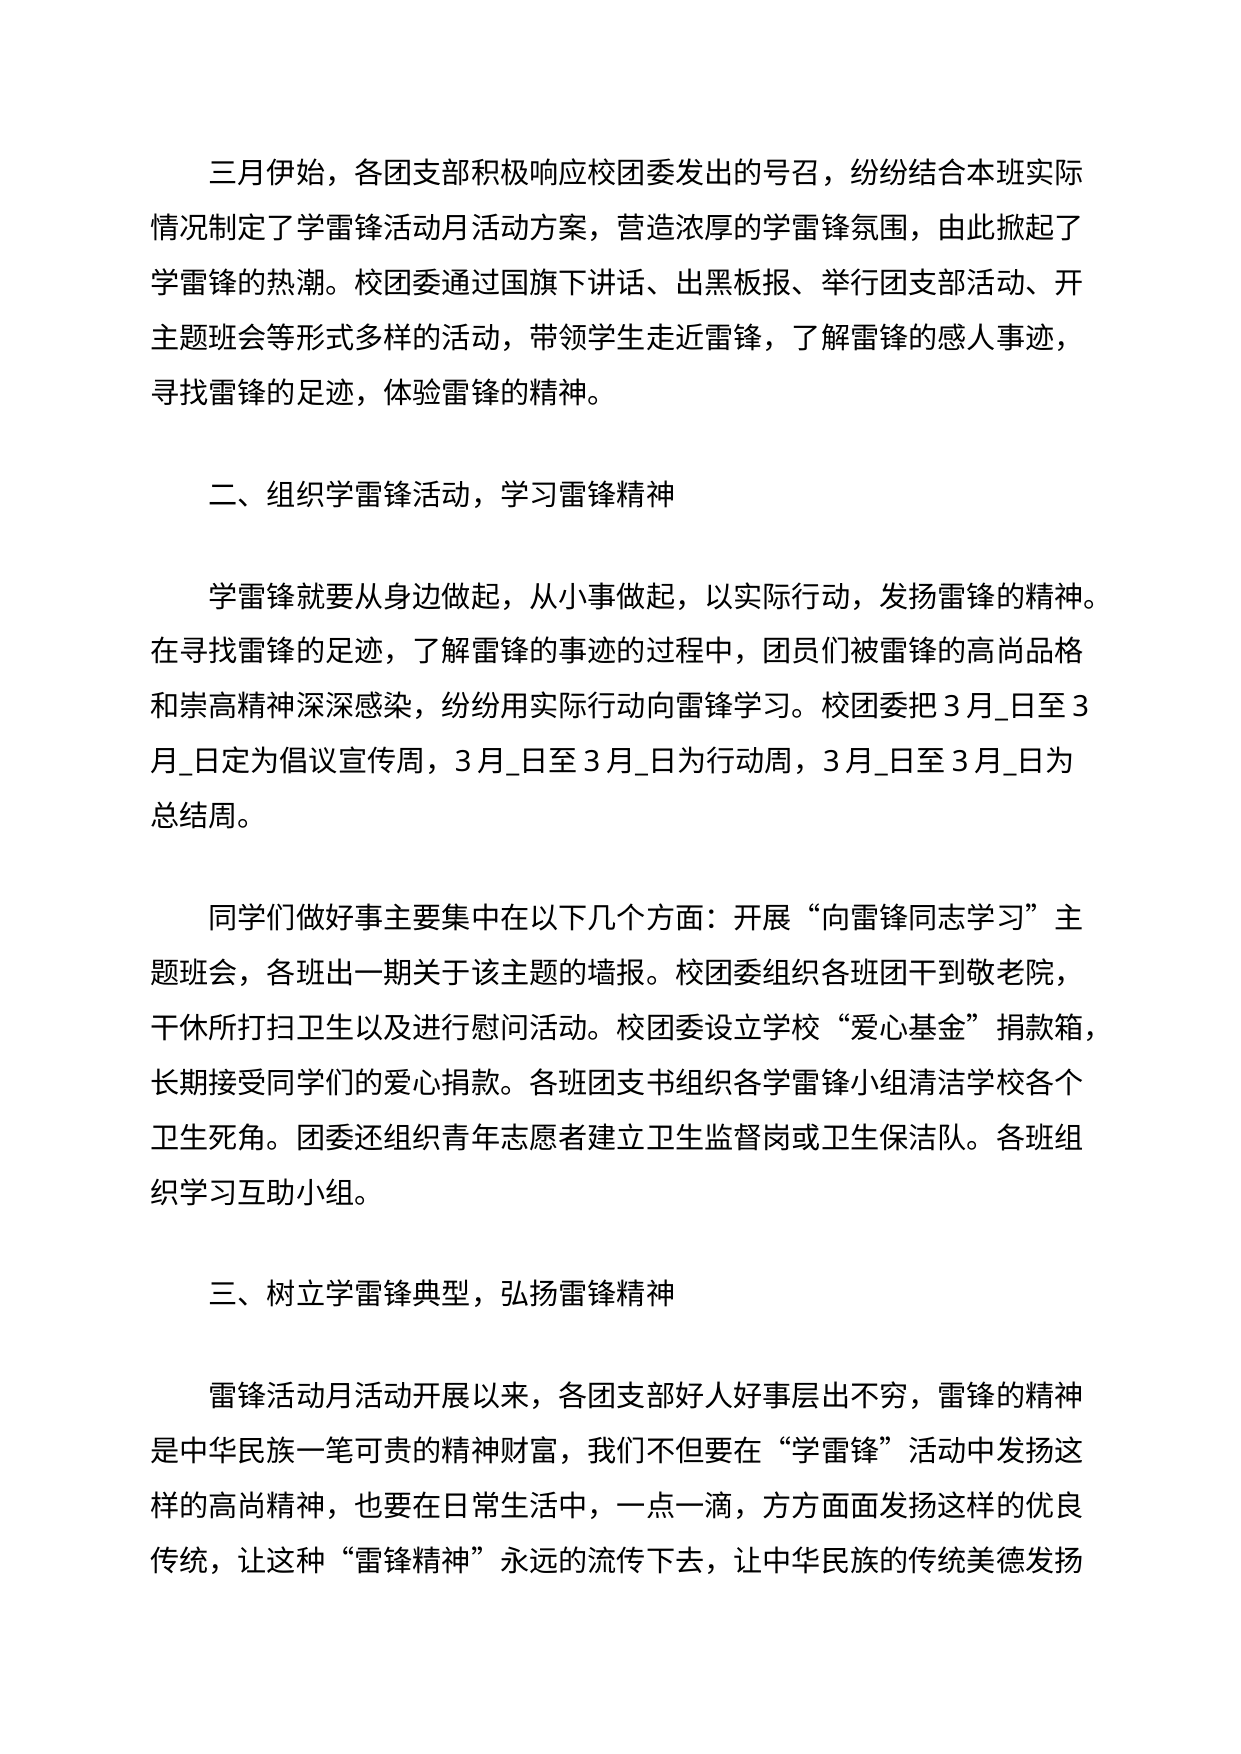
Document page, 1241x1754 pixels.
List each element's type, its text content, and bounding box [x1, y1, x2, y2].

text 同学们做好事主要集中在以下几个方面：开展“向雷锋同志学习”主题班会，各班出一期关于该主题的墙报。校团委组织各班团干到敬老院，干休所打扫卫生以及进行慰问活动。校团委设立学校“爱心基金”捐款箱，长期接受同学们的爱心捐款。各班团支书组织各学雷锋小组清洁学校各个卫生死角。团委还组织青年志愿者建立卫生监督岗或卫生保洁队。各班组织学习互助小组。 [150, 895, 1090, 1211]
text 三月伊始，各团支部积极响应校团委发出的号召，纷纷结合本班实际情况制定了学雷锋活动月活动方案，营造浓厚的学雷锋氛围，由此掀起了学雷锋的热潮。校团委通过国旗下讲话、出黑板报、举行团支部活动、开主题班会等形式多样的活动，带领学生走近雷锋，了解雷锋的感人事迹，寻找雷锋的足迹，体验雷锋的精神。 [150, 150, 1090, 412]
text 学雷锋就要从身边做起，从小事做起，以实际行动，发扬雷锋的精神。在寻找雷锋的足迹，了解雷锋的事迹的过程中，团员们被雷锋的高尚品格和崇高精神深深感染，纷纷用实际行动向雷锋学习。校团委把3月_日至3月_日定为倡议宣传周，3月_日至3月_日为行动周，3月_日至3月_日为总结周。 [150, 573, 1090, 835]
text 二、组织学雷锋活动，学习雷锋精神 [150, 471, 1090, 514]
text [150, 1373, 1090, 1580]
text 三、树立学雷锋典型，弘扬雷锋精神 [150, 1271, 1090, 1313]
